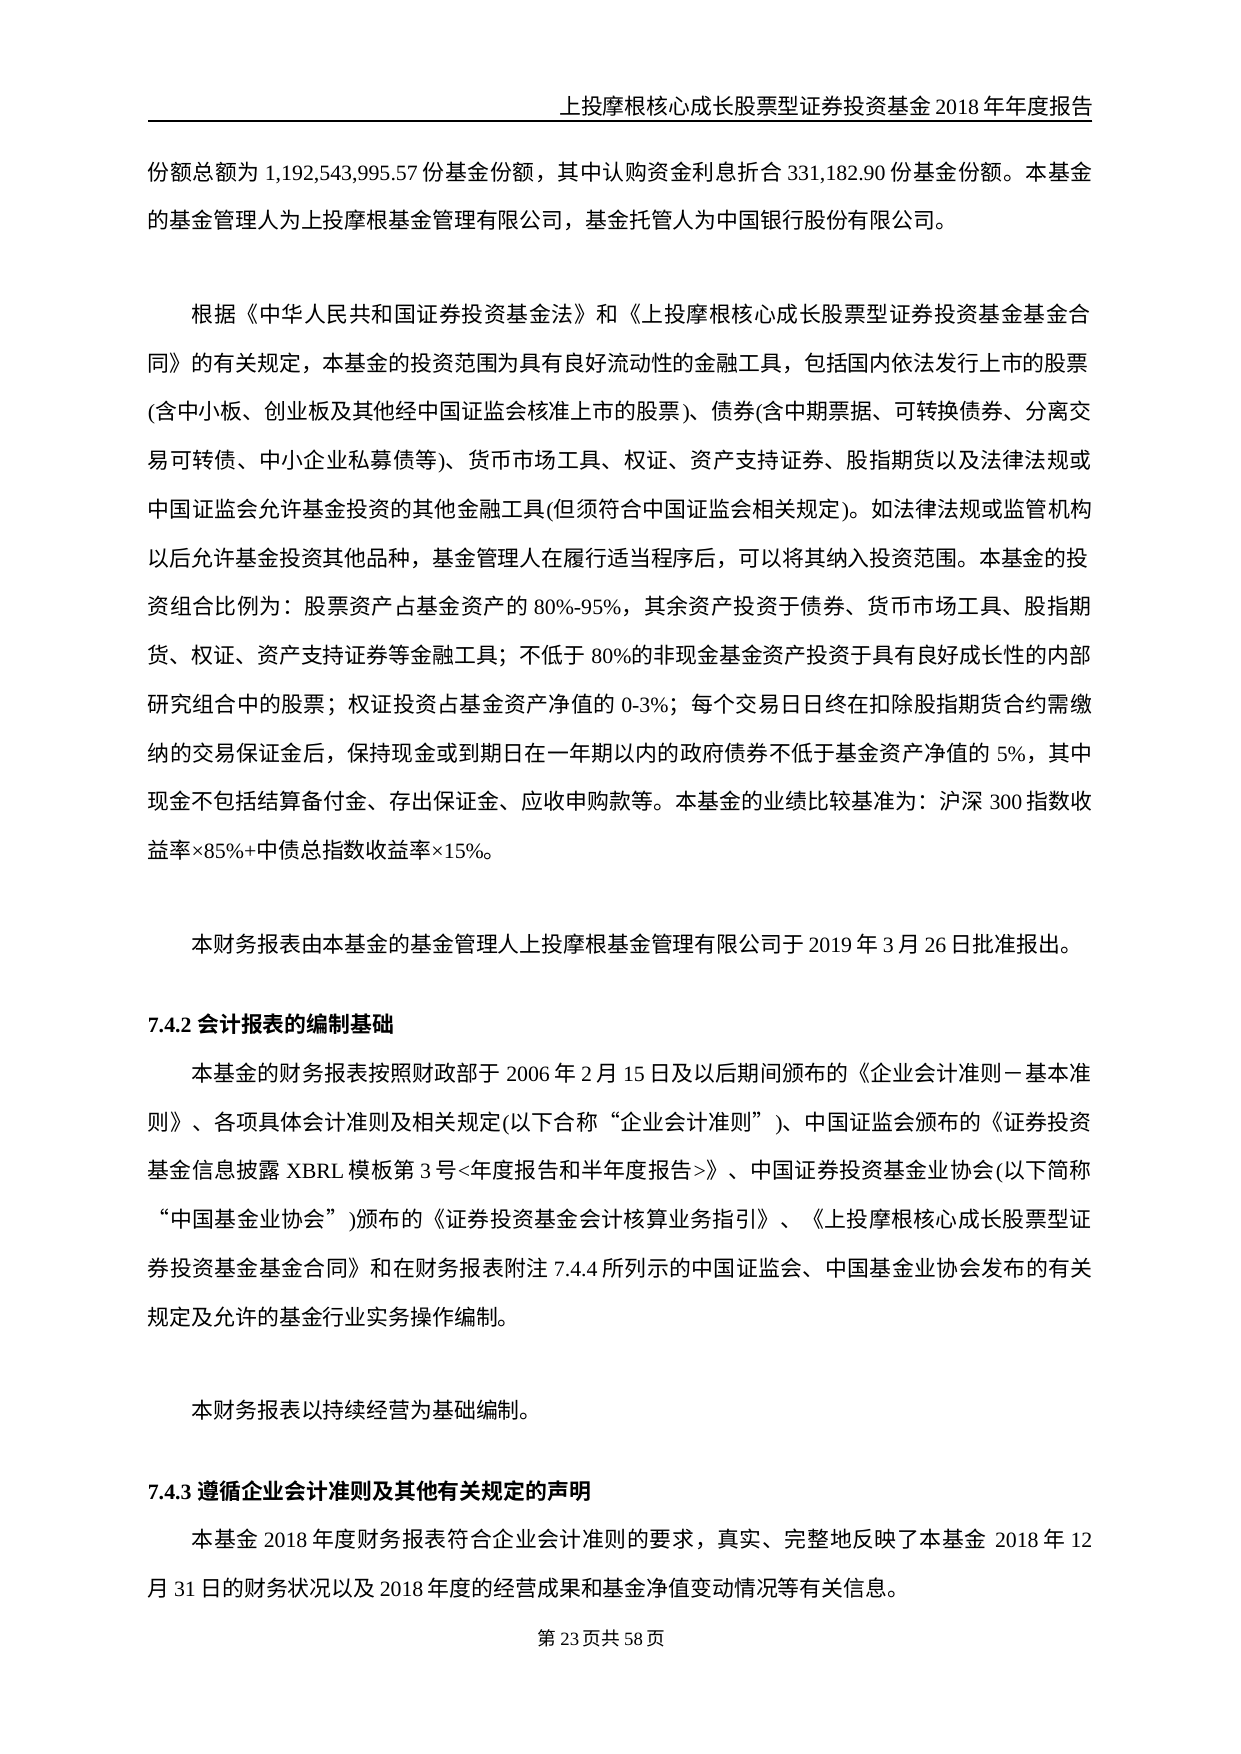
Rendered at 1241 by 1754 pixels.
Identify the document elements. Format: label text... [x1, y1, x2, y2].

text 本财务报表由本基金的基金管理人上投摩根基金管理有限公司于2019年3月26日批准报出。 [148, 926, 1092, 959]
text 7.4.2 会计报表的编制基础 [148, 1007, 1092, 1039]
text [148, 154, 1092, 236]
text 根据《中华人民共和国证券投资基金法》和《上投摩根核心成长股票型证券投资基金基金合同》的有关规定，本基金的投资范围为具有良好流动性的金融工具，包括国内依法发行上市的股票(含中小板、创业板及其他经中国证监会核准上市的股票)、债券(含中期票据、可转换债券、分离交易可转债、中小企业私募债等)、货币市场工具、权证、资产支持证券、股指期货以及法律法规或中国证监会允许基金投资的其他金融工具(但须符合中国证监会相关规定)。如法律法规或监管机构以后允许基金投资其他品种，基金管理人在履行适当程序后，可以将其纳入投资范围。本基金的投资组合比例为：股票资产占基金资产的80%-95%，其余资产投资于债券、货币市场工具、股指期货、权证、资产支持证券等金融工具；不低于80%的非现金基金资产投资于具有良好成长性的内部研究组合中的股票；权证投资占基金资产净值的0-3%；每个交易日日终在扣除股指期货合约需缴纳的交易保证金后，保持现金或到期日在一年期以内的政府债券不低于基金资产净值的5%，其中现金不包括结算备付金、存出保证金、应收申购款等。本基金的业绩比较基准为：沪深300指数收益率×85%+中债总指数收益率×15%。 [148, 296, 1092, 865]
text 本基金2018年度财务报表符合企业会计准则的要求，真实、完整地反映了本基金2018年12月31日的财务状况以及2018年度的经营成果和基金净值变动情况等有关信息。 [148, 1522, 1092, 1603]
text 本基金的财务报表按照财政部于2006年2月15日及以后期间颁布的《企业会计准则－基本准则》、各项具体会计准则及相关规定(以下合称“企业会计准则”)、中国证监会颁布的《证券投资基金信息披露XBRL模板第3号<年度报告和半年度报告>》、中国证券投资基金业协会(以下简称“中国基金业协会”)颁布的《证券投资基金会计核算业务指引》、《上投摩根核心成长股票型证券投资基金基金合同》和在财务报表附注7.4.4所列示的中国证监会、中国基金业协会发布的有关规定及允许的基金行业实务操作编制。 [148, 1055, 1092, 1332]
text 7.4.3 遵循企业会计准则及其他有关规定的声明 [148, 1473, 1092, 1506]
text 本财务报表以持续经营为基础编制。 [148, 1392, 1092, 1425]
